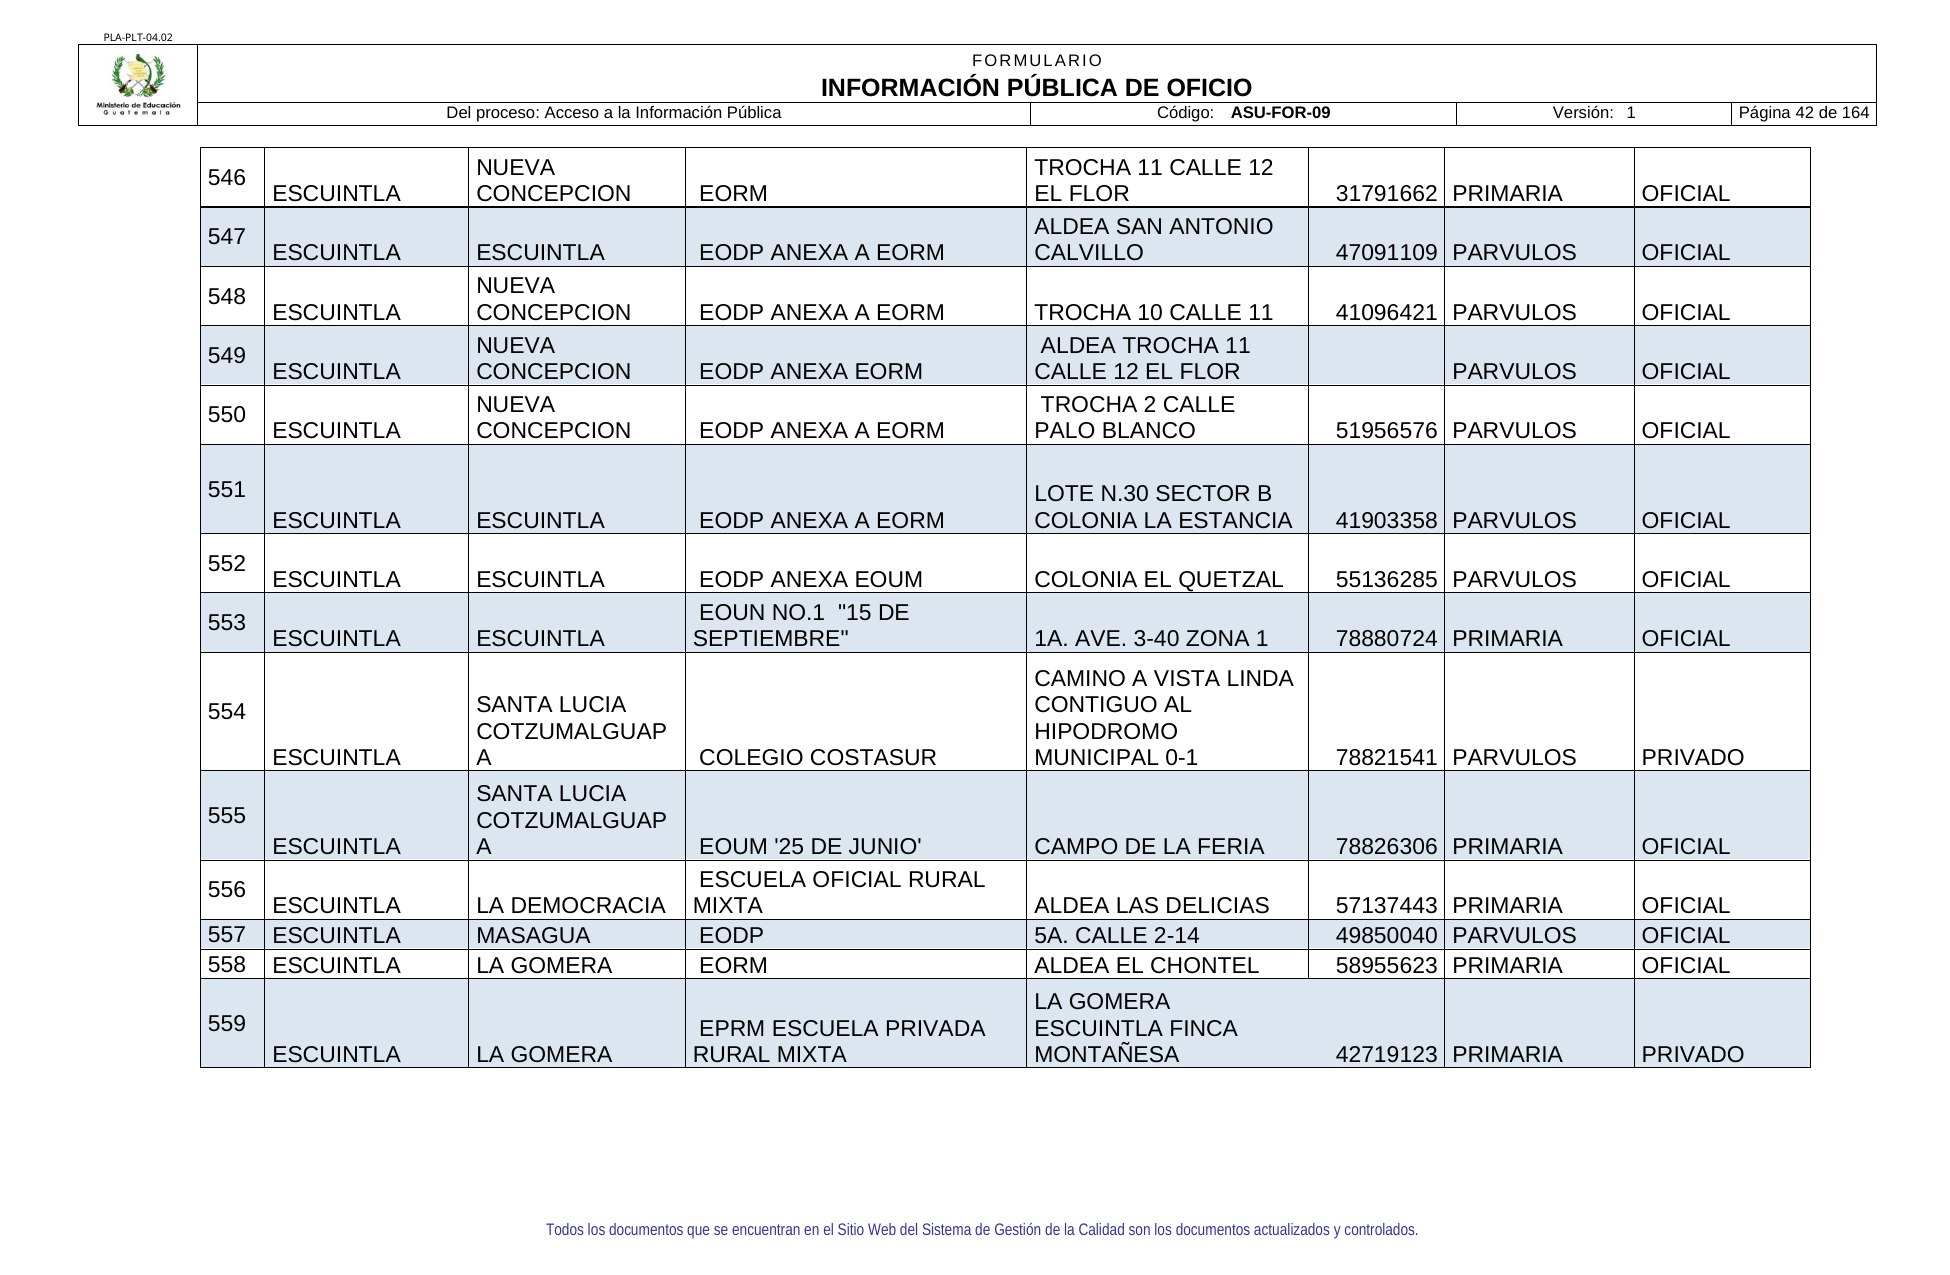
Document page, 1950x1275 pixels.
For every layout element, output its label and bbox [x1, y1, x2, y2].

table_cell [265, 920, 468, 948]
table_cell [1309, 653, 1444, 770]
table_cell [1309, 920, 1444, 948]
picture [95, 51, 181, 117]
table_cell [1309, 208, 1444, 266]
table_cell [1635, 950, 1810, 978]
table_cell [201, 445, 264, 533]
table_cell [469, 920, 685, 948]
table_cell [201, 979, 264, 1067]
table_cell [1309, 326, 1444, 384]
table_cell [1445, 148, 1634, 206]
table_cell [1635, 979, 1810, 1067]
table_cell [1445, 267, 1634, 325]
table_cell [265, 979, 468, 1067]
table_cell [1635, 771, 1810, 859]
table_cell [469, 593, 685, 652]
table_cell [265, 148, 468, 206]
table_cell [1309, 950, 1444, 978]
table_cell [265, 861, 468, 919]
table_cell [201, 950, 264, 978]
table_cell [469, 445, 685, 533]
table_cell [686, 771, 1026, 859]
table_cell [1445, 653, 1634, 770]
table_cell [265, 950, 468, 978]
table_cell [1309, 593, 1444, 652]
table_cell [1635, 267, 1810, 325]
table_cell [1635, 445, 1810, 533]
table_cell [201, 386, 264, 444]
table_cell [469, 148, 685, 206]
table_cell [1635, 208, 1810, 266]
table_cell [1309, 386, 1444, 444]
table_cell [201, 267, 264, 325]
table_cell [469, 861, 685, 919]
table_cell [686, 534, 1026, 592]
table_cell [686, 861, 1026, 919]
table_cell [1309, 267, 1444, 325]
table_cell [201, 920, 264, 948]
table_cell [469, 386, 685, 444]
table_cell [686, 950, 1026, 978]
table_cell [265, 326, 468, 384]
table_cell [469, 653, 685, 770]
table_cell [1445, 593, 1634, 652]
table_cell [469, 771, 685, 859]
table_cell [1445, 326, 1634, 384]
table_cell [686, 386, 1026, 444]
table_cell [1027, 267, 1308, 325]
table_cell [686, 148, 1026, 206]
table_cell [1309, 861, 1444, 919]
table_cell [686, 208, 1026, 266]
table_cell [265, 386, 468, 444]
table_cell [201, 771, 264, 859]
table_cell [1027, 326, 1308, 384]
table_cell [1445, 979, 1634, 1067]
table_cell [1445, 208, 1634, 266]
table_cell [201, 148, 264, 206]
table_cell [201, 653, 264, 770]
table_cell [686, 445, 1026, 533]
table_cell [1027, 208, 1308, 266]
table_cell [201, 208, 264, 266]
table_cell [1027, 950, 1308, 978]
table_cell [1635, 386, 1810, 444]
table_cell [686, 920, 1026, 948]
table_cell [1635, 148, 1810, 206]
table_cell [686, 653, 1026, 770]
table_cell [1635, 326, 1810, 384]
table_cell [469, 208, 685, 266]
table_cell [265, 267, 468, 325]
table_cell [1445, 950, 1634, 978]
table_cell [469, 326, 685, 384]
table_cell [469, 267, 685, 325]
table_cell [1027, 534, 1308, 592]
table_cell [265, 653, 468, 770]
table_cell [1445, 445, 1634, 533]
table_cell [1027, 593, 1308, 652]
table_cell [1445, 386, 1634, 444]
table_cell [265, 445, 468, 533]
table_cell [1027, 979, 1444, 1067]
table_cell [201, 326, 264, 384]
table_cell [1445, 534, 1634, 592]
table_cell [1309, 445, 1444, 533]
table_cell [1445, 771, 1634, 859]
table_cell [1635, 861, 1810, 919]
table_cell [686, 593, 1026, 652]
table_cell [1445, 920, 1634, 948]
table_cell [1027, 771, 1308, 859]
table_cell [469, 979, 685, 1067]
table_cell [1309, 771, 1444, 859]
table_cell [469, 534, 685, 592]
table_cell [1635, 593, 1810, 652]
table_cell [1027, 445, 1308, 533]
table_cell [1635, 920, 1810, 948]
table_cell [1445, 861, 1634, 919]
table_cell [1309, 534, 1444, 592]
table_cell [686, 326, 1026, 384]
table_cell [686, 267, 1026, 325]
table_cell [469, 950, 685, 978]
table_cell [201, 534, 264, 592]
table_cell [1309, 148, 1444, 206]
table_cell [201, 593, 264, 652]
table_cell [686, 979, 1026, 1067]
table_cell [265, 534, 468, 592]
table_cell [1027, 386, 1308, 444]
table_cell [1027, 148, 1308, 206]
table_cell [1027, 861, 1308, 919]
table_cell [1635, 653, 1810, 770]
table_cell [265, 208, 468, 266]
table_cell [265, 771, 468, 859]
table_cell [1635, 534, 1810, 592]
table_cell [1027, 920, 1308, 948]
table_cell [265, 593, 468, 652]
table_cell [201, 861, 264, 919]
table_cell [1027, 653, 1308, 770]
